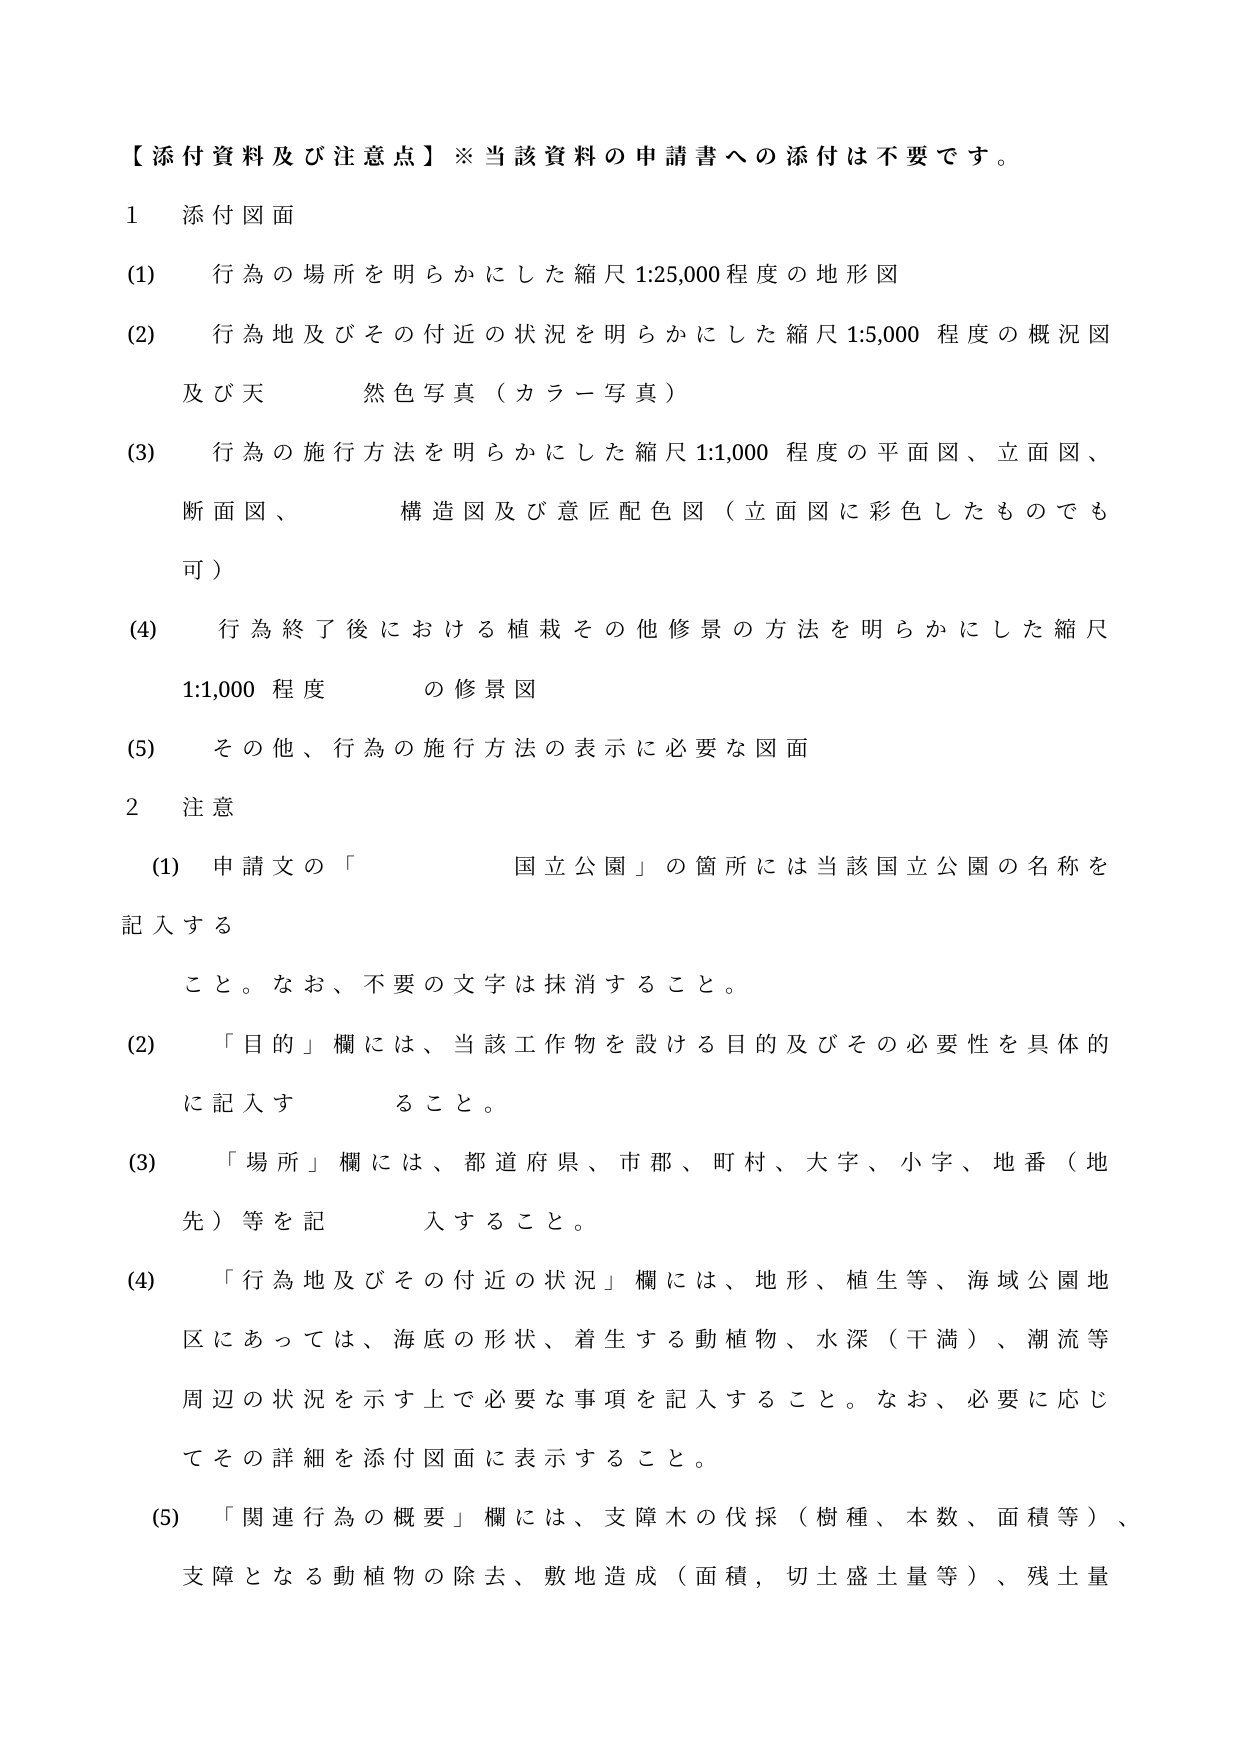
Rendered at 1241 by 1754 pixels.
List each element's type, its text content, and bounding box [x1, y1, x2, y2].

text １ 添付図面 [122, 185, 1118, 244]
text (4) 行為終了後における植栽その他修景の方法を明らかにした縮尺1:1,000程度 の修景図 [122, 599, 1118, 717]
text (1) 申請文の「 国立公園」の箇所には当該国立公園の名称を記入する [122, 836, 1118, 954]
text (2) 「目的」欄には、当該工作物を設ける目的及びその必要性を具体的に記入す ること。 [122, 1013, 1118, 1131]
text (1) 行為の場所を明らかにした縮尺1:25,000程度の地形図 [122, 244, 1118, 303]
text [135, 1486, 1118, 1605]
text こと。なお、不要の文字は抹消すること。 [122, 954, 1118, 1013]
text (5) その他、行為の施行方法の表示に必要な図面 ２ 注意 [122, 717, 1118, 836]
text (3) 行為の施行方法を明らかにした縮尺1:1,000程度の平面図、立面図、断面図、 構造図及び意匠配色図（立面図に彩色したものでも可） [122, 421, 1118, 599]
text (2) 行為地及びその付近の状況を明らかにした縮尺1:5,000程度の概況図及び天 然色写真（カラー写真） [122, 303, 1118, 421]
text 【添付資料及び注意点】※当該資料の申請書への添付は不要です。 [122, 126, 1118, 185]
text (4) 「行為地及びその付近の状況」欄には、地形、植生等、海域公園地区にあっては、海底の形状、着生する動植物、水深（干満）、潮流等周辺の状況を示す上で必要な事項を記入すること。なお、必要に応じてその詳細を添付図面に表示すること。 [122, 1250, 1118, 1486]
text (3) 「場所」欄には、都道府県、市郡、町村、大字、小字、地番（地先）等を記 入すること。 [122, 1131, 1118, 1250]
